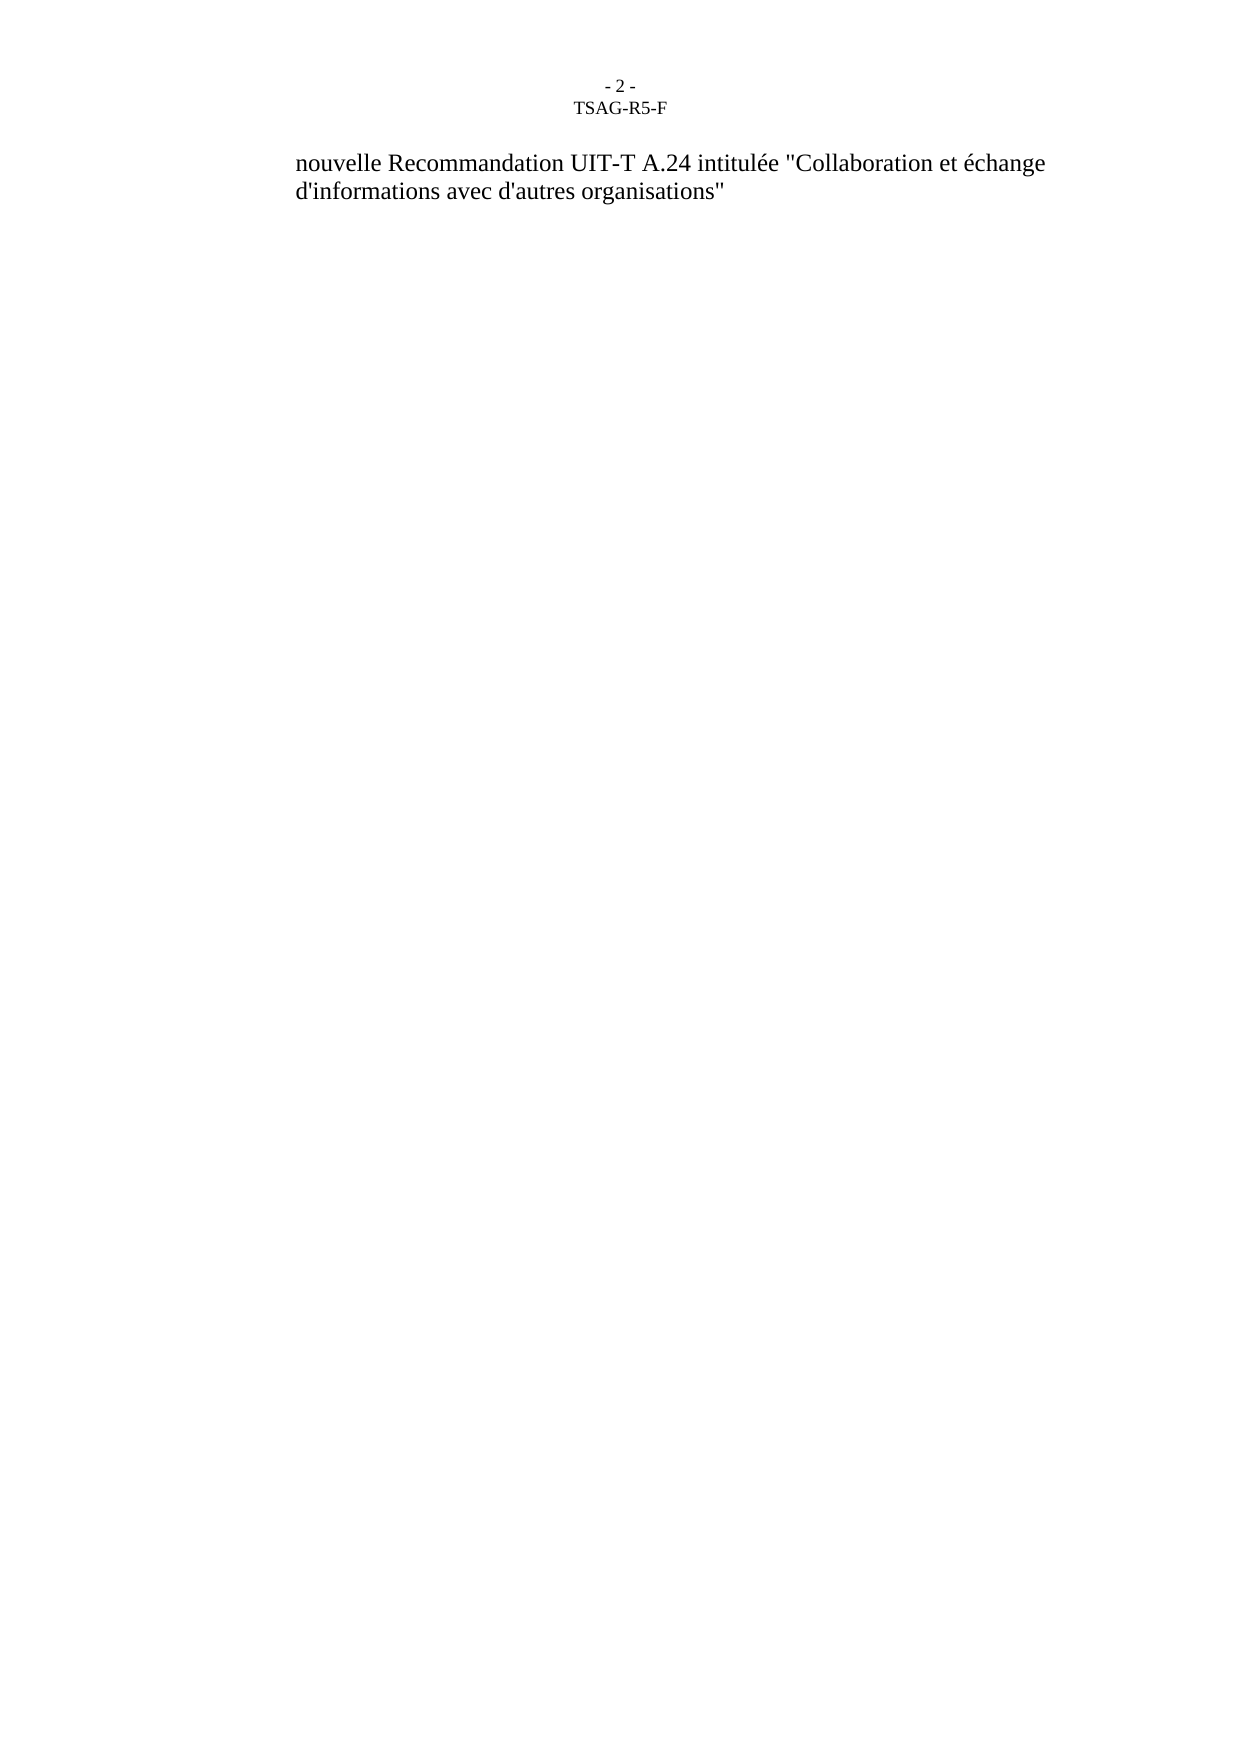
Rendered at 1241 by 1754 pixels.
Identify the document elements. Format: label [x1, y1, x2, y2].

text [118, 148, 1122, 205]
